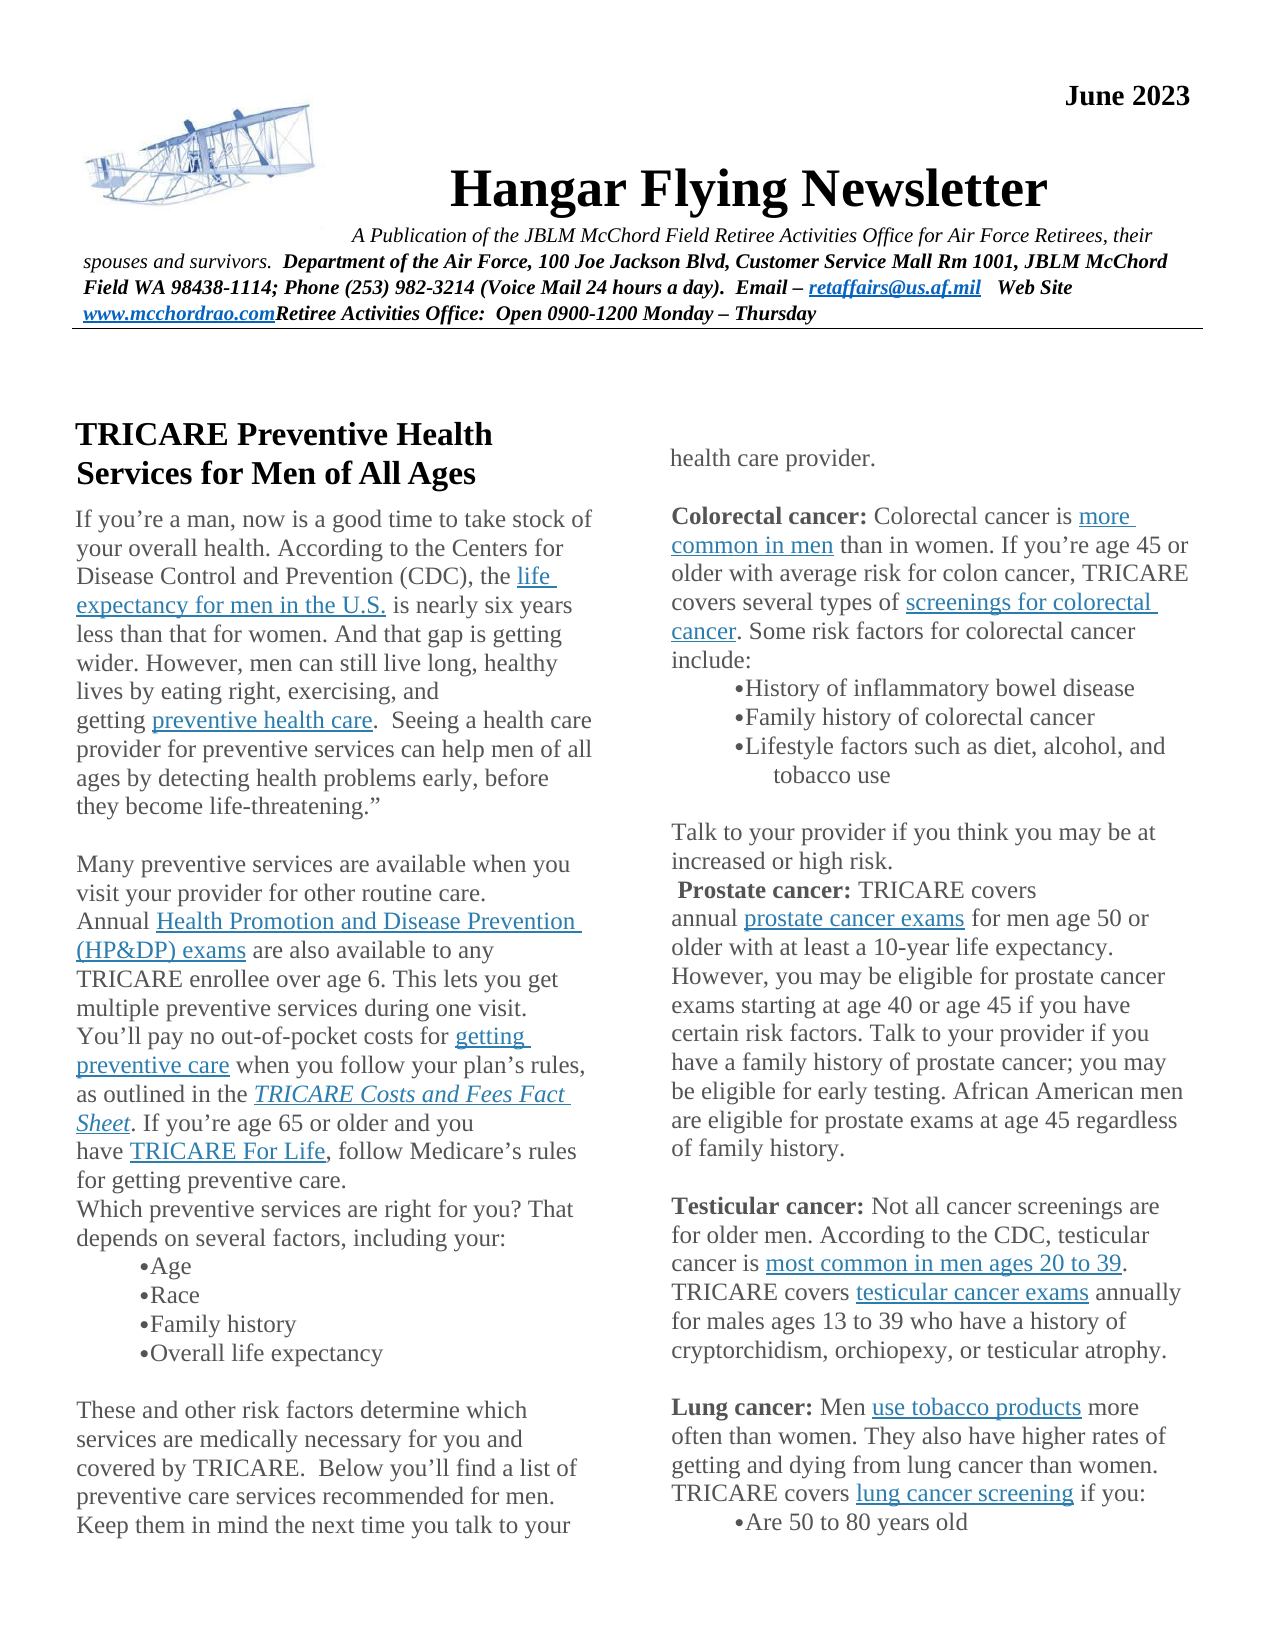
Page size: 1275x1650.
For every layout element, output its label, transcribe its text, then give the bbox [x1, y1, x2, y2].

text If you’re a man, now is a good time to take stock of your overall health. According to the Centers for Disease Control and Prevention (CDC), the life expectancy for men in the U.S. is nearly six years less than that for women. And that gap is getting wider. However, men can still live long, healthy lives by eating right, exercising, and getting preventive health care. Seeing a health care provider for preventive services can help men of all ages by detecting health problems early, before they become life-threatening.” Many preventive services are available when you visit your provider for other routine care. Annual Health Promotion and Disease Prevention (HP&DP) exams are also available to any TRICARE enrollee over age 6. This lets you get multiple preventive services during one visit. You’ll pay no out-of-pocket costs for getting preventive care when you follow your plan’s rules, as outlined in the TRICARE Costs and Fees Fact Sheet. If you’re age 65 or older and you have TRICARE For Life, follow Medicare’s rules for getting preventive care. Which preventive services are right for you? That depends on several factors, including your: [75, 504, 594, 1251]
list Race [141, 1280, 595, 1309]
text These and other risk factors determine which services are medically necessary for you and covered by TRICARE. Below you’ll find a list of preventive care services recommended for men. Keep them in mind the next time you talk to your [75, 1366, 594, 1539]
text A Publication of the JBLM McChord Field Retiree Activities Office for Air Force Retirees, their spouses and survivors. Department of the Air Force, 100 Joe Jackson Blvd, Customer Service Mall Rm 1001, JBLM McChord Field WA 98438-1114; Phone (253) 982-3214 (Voice Mail 24 hours a day). Email – retaffairs@us.af.mil Web Site www.mcchordrao.comRetiree Activities Office: Open 0900-1200 Monday – Thursday [83, 223, 1182, 325]
text health care provider. Colorectal cancer: Colorectal cancer is more common in men than in women. If you’re age 45 or older with average risk for colon cancer, TRICARE covers several types of screenings for colorectal cancer. Some risk factors for colorectal cancer include: [670, 443, 1189, 673]
list Age [141, 1251, 595, 1280]
text June 2023 [325, 78, 1190, 112]
text Hangar Flying Newsletter [325, 156, 1146, 218]
text Talk to your provider if you think you may be at increased or high risk. Prostate cancer: TRICARE covers annual prostate cancer exams for men age 50 or older with at least a 10-year life expectancy. However, you may be eligible for prostate cancer exams starting at age 40 or age 45 if you have certain risk factors. Talk to your provider if you have a family history of prostate cancer; you may be eligible for early testing. African American men are eligible for prostate exams at age 45 regardless of family history. Testicular cancer: Not all cancer screenings are for older men. According to the CDC, testicular cancer is most common in men ages 20 to 39. TRICARE covers testicular cancer exams annually for males ages 13 to 39 who have a history of cryptorchidism, orchiopexy, or testicular atrophy. Lung cancer: Men use tobacco products more often than women. They also have higher rates of getting and dying from lung cancer than women. TRICARE covers lung cancer screening if you: [670, 788, 1189, 1507]
list Are 50 to 80 years old [736, 1507, 1190, 1536]
list Family history of colorectal cancer [736, 702, 1190, 731]
list Lifestyle factors such as diet, alcohol, and tobacco use [736, 731, 1190, 788]
list Overall life expectancy [141, 1338, 595, 1366]
list History of inflammatory bowel disease [736, 673, 1190, 702]
list Family history [141, 1309, 595, 1338]
picture [82, 78, 325, 231]
text TRICARE Preventive Health Services for Men of All Ages [75, 415, 594, 491]
